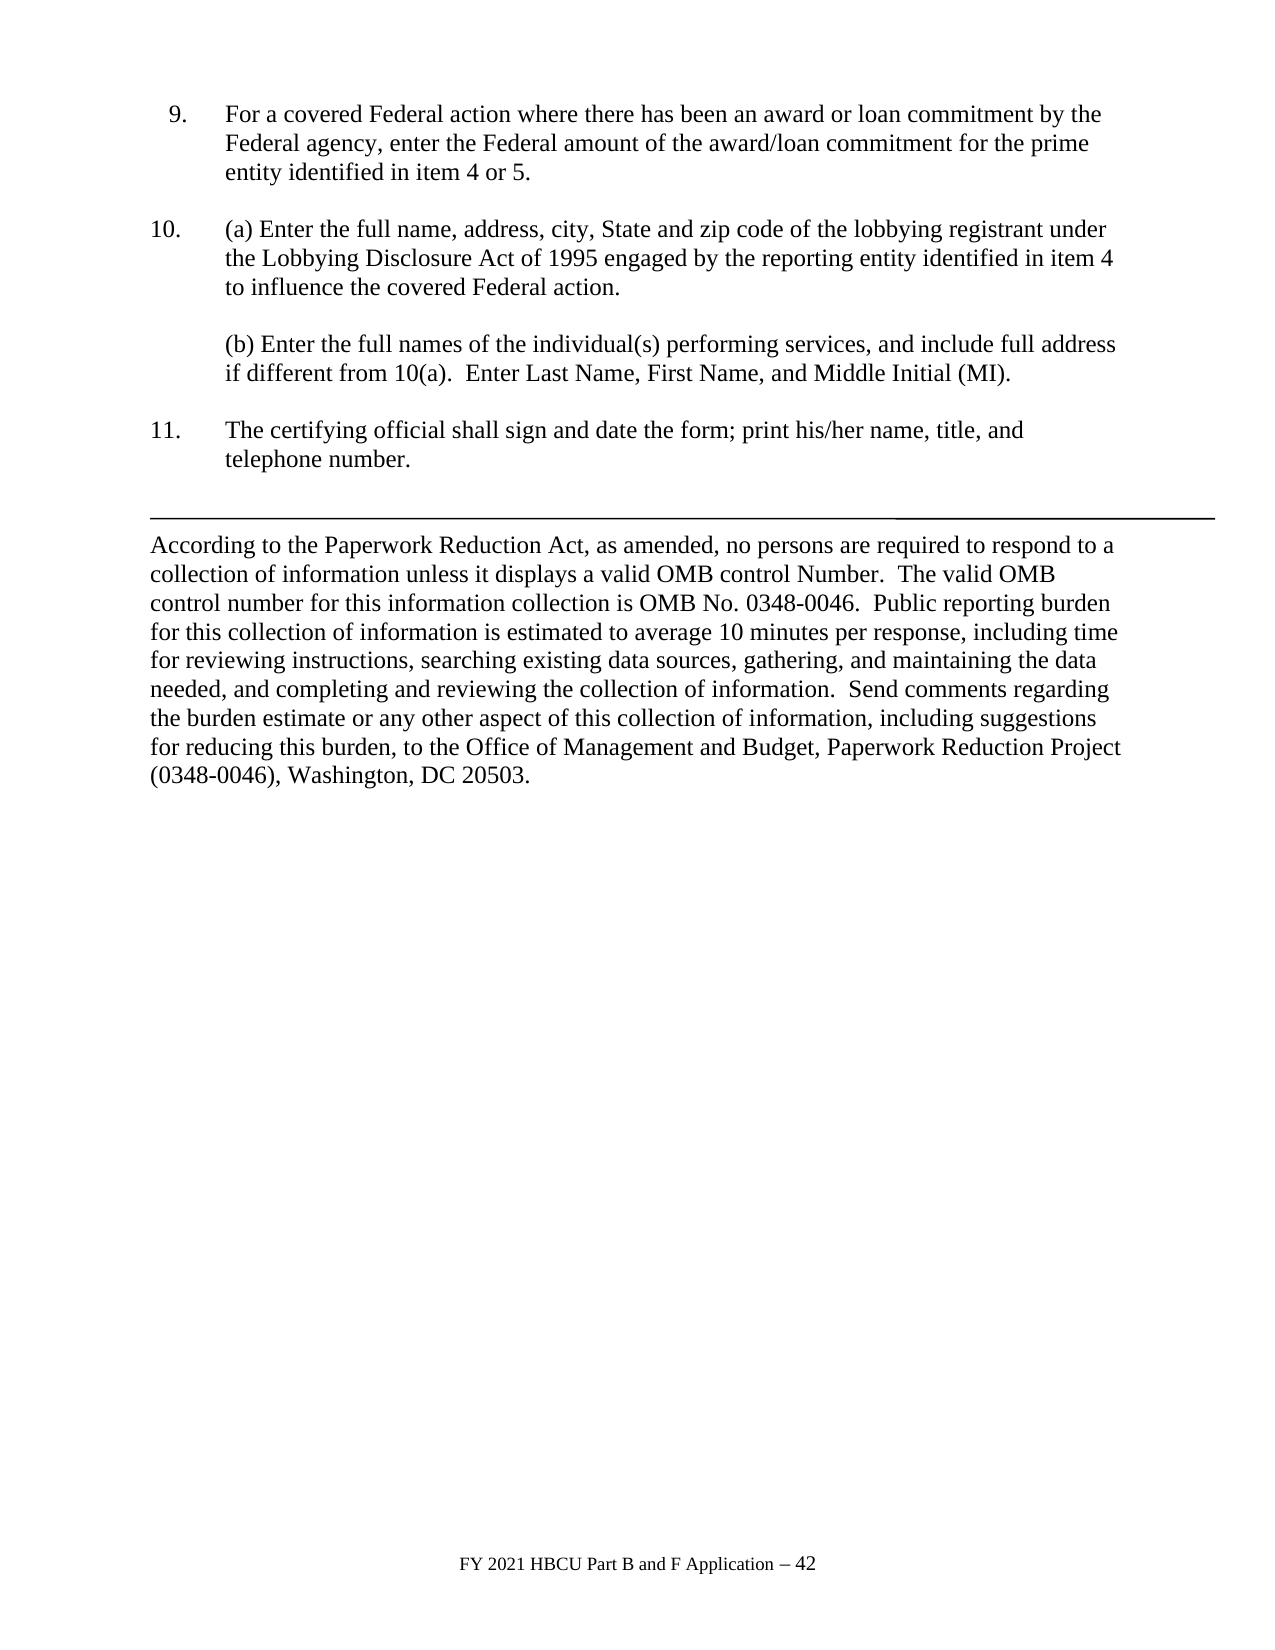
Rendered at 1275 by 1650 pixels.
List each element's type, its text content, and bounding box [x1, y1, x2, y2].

text 11. The certifying official shall sign and date the form; print his/her name, title, and telephone number. [150, 415, 1125, 473]
text 9. For a covered Federal action where there has been an award or loan commitment by the Federal agency, enter the Federal amount of the award/loan commitment for the prime entity identified in item 4 or 5. [150, 99, 1125, 185]
text (b) Enter the full names of the individual(s) performing services, and include full address if different from 10(a). Enter Last Name, First Name, and Middle Initial (MI). [225, 329, 1125, 387]
text According to the Paperwork Reduction Act, as amended, no persons are required to respond to a collection of information unless it displays a valid OMB control Number. The valid OMB control number for this information collection is OMB No. 0348-0046. Public reporting burden for this collection of information is estimated to average 10 minutes per response, including time for reviewing instructions, searching existing data sources, gathering, and maintaining the data needed, and completing and reviewing the collection of information. Send comments regarding the burden estimate or any other aspect of this collection of information, including suggestions for reducing this burden, to the Office of Management and Budget, Paperwork Reduction Project (0348-0046), Washington, DC 20503. [150, 530, 1125, 789]
text 10. (a) Enter the full name, address, city, State and zip code of the lobbying registrant under the Lobbying Disclosure Act of 1995 engaged by the reporting entity identified in item 4 to influence the covered Federal action. [150, 214, 1125, 300]
